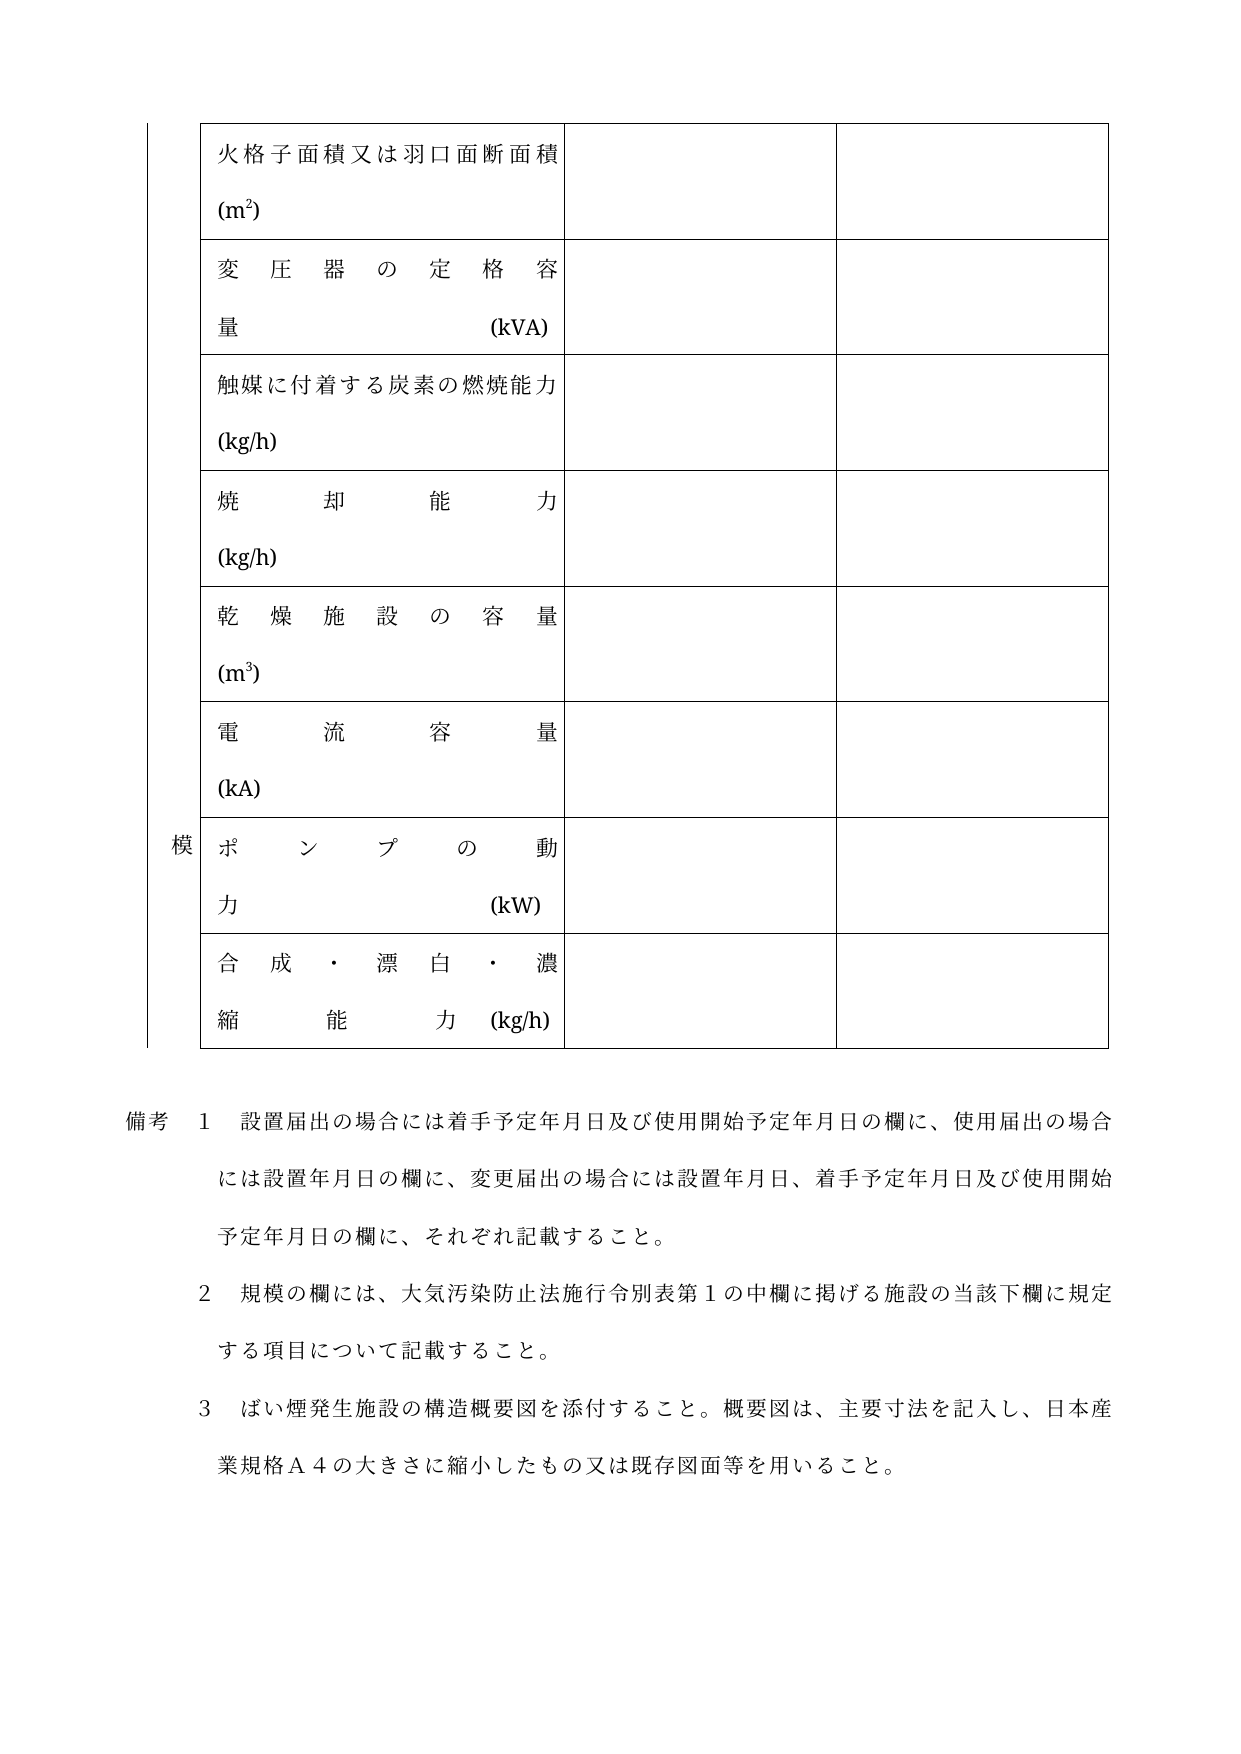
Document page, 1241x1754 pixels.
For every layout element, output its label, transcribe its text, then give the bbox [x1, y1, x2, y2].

table_cell [565, 124, 836, 239]
table_cell 合 成 ・ 漂 白 ・ 濃 縮 能 力(kg/h) [201, 934, 564, 1048]
table_cell ポ ン プ の 動 力(kW) [201, 818, 564, 932]
table_cell [837, 934, 1108, 1048]
text 備考 １ 設置届出の場合には着手予定年月日及び使用開始予定年月日の欄に、使用届出の場合には設置年月日の欄に、変更届出の場合には設置年月日、着手予定年月日及び使用開始予定年月日の欄に、それぞれ記載すること。 [125, 1092, 1115, 1264]
table_cell [565, 471, 836, 586]
table_cell 電 流 容 量(kA) [201, 702, 564, 817]
table_cell [837, 124, 1108, 239]
table_cell [837, 587, 1108, 701]
table_cell [565, 818, 836, 932]
table_cell [565, 702, 836, 817]
table_cell 変 圧 器 の 定 格 容 量(kVA) [201, 240, 564, 354]
table_cell [837, 818, 1108, 932]
table_cell 触媒に付着する炭素の燃焼能力(kg/h) [201, 355, 564, 470]
table_cell [837, 702, 1108, 817]
table_cell [837, 355, 1108, 470]
table_cell [565, 355, 836, 470]
table_cell [565, 934, 836, 1048]
table_cell [837, 240, 1108, 354]
table_cell [565, 587, 836, 701]
text ２ 規模の欄には、大気汚染防止法施行令別表第１の中欄に掲げる施設の当該下欄に規定する項目について記載すること。 [125, 1264, 1115, 1378]
table_cell [837, 471, 1108, 586]
table_cell [565, 240, 836, 354]
table_cell 火格子面積又は羽口面断面積(m2) [201, 124, 564, 239]
table_cell 乾 燥 施 設 の 容 量(m3) [201, 587, 564, 701]
table_cell 焼 却 能 力(kg/h) [201, 471, 564, 586]
text ３ ばい煙発生施設の構造概要図を添付すること。概要図は、主要寸法を記入し、日本産業規格Ａ４の大きさに縮小したもの又は既存図面等を用いること。 [125, 1378, 1115, 1493]
